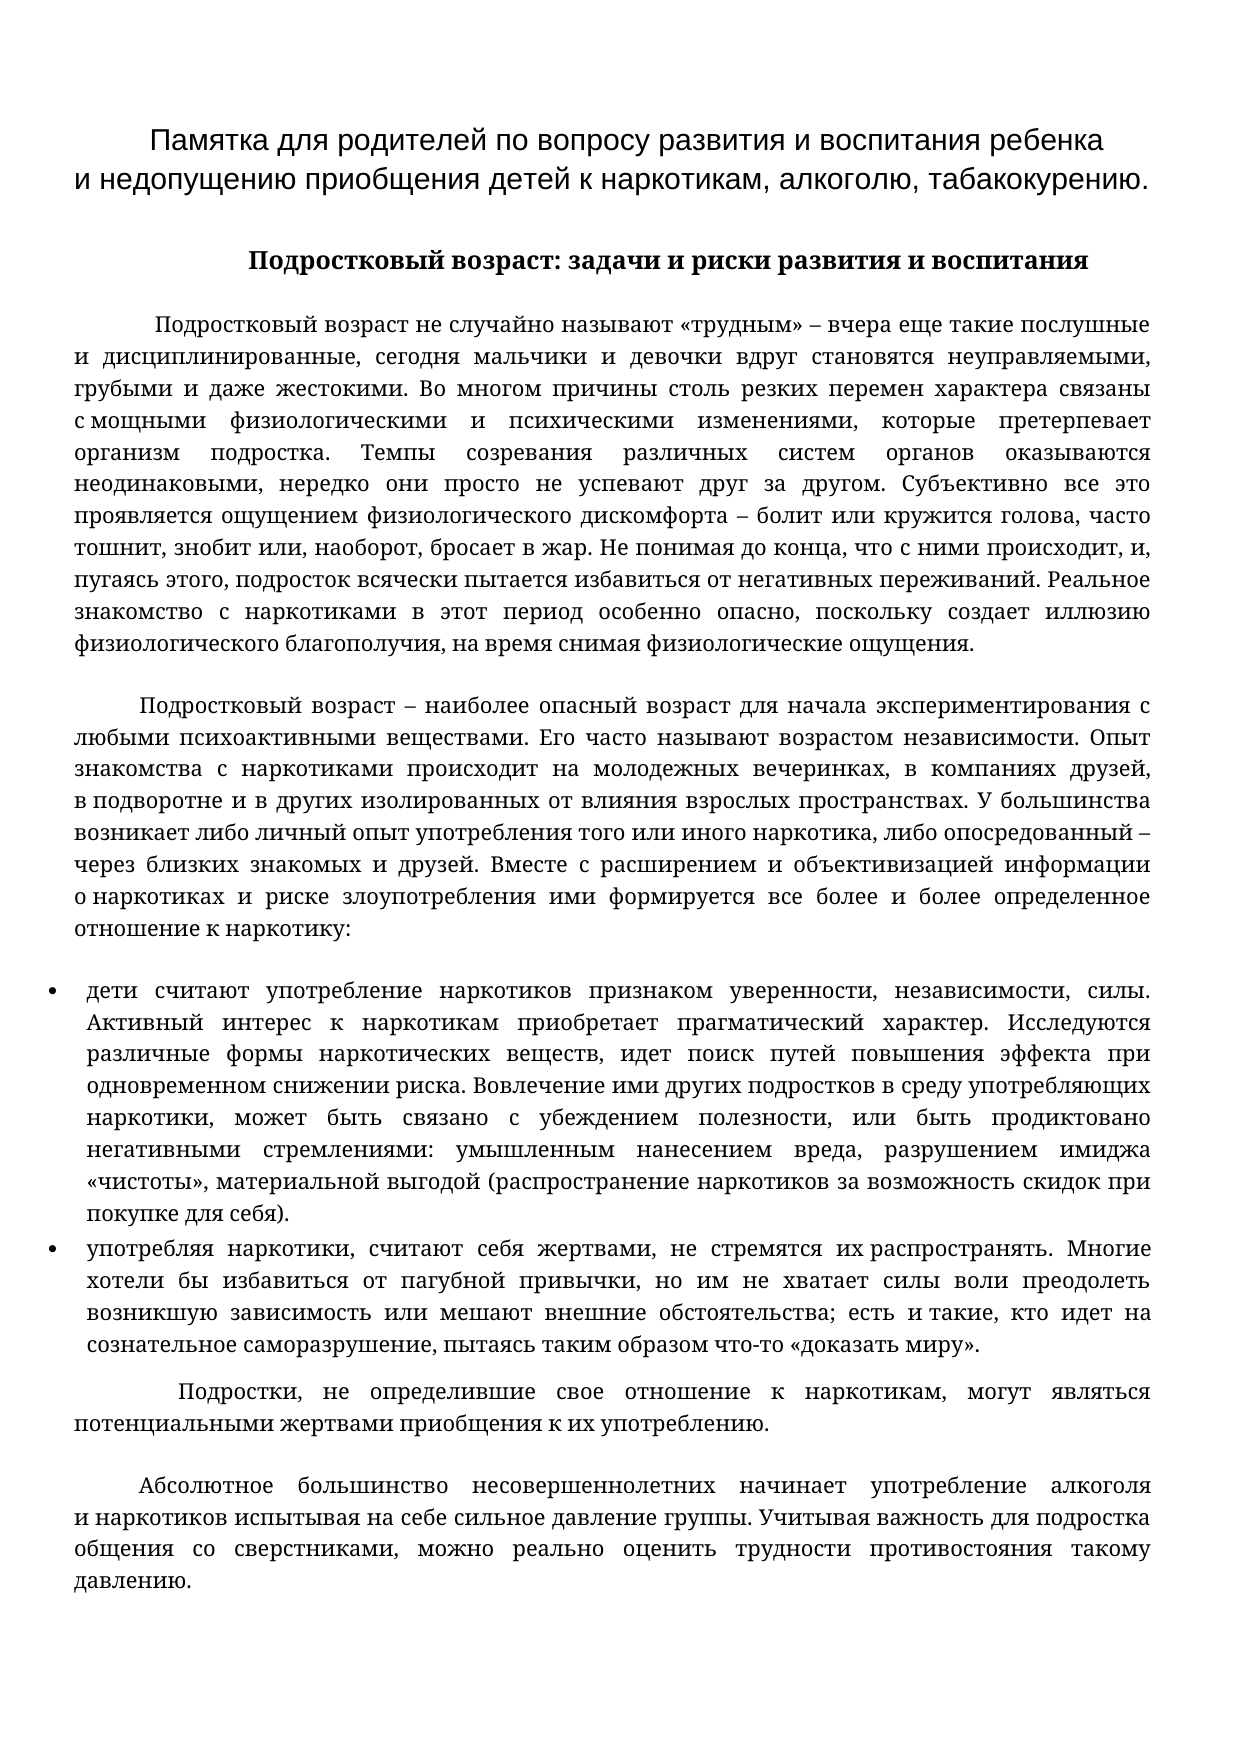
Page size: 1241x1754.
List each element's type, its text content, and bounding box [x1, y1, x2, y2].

subtitle Памятка для родителей по вопросу развития и воспитания ребенка [74, 118, 1152, 157]
subtitle и недопущению приобщения детей к наркотикам, алкоголю, табакокурению. [74, 157, 1152, 196]
text Подростковый возраст: задачи и риски развития и воспитания [185, 243, 1152, 277]
text Подростковый возраст – наиболее опасный возраст для начала экспериментирования с любыми психоактивными веществами. Его часто называют возрастом независимости. Опыт знакомства с наркотиками происходит на молодежных вечеринках, в компаниях друзей, в подворотне и в других изолированных от влияния взрослых пространствах. У большинства возникает либо личный опыт употребления того или иного наркотика, либо опосредованный – через близких знакомых и друзей. Вместе с расширением и объективизацией информации о наркотиках и риске злоупотребления ими формируется все более и более определенное отношение к наркотику: [74, 688, 1152, 943]
text Абсолютное большинство несовершеннолетних начинает употребление алкоголя и наркотиков испытывая на себе сильное давление группы. Учитывая важность для подростка общения со сверстниками, можно реально оценить трудности противостояния такому давлению. [74, 1468, 1152, 1595]
list употребляя наркотики, считают себя жертвами, не стремятся их распространять. Многие хотели бы избавиться от пагубной привычки, но им не хватает силы воли преодолеть возникшую зависимость или мешают внешние обстоятельства; есть и такие, кто идет на сознательное саморазрушение, пытаясь таким образом что-то «доказать миру». [49, 1231, 1152, 1359]
list дети считают употребление наркотиков признаком уверенности, независимости, силы. Активный интерес к наркотикам приобретает прагматический характер. Исследуются различные формы наркотических веществ, идет поиск путей повышения эффекта при одновременном снижении риска. Вовлечение ими других подростков в среду употребляющих наркотики, может быть связано с убеждением полезности, или быть продиктовано негативными стремлениями: умышленным нанесением вреда, разрушением имиджа «чистоты», материальной выгодой (распространение наркотиков за возможность скидок при покупке для себя). [49, 973, 1152, 1228]
text Подростковый возраст не случайно называют «трудным» – вчера еще такие послушные и дисциплинированные, сегодня мальчики и девочки вдруг становятся неуправляемыми, грубыми и даже жестокими. Во многом причины столь резких перемен характера связаны с мощными физиологическими и психическими изменениями, которые претерпевает организм подростка. Темпы созревания различных систем органов оказываются неодинаковыми, нередко они просто не успевают друг за другом. Субъективно все это проявляется ощущением физиологического дискомфорта – болит или кружится голова, часто тошнит, знобит или, наоборот, бросает в жар. Не понимая до конца, что с ними происходит, и, пугаясь этого, подросток всячески пытается избавиться от негативных переживаний. Реальное знакомство с наркотиками в этот период особенно опасно, поскольку создает иллюзию физиологического благополучия, на время снимая физиологические ощущения. [74, 307, 1152, 658]
text Подростки, не определившие свое отношение к наркотикам, могут являться потенциальными жертвами приобщения к их употреблению. [74, 1374, 1152, 1438]
